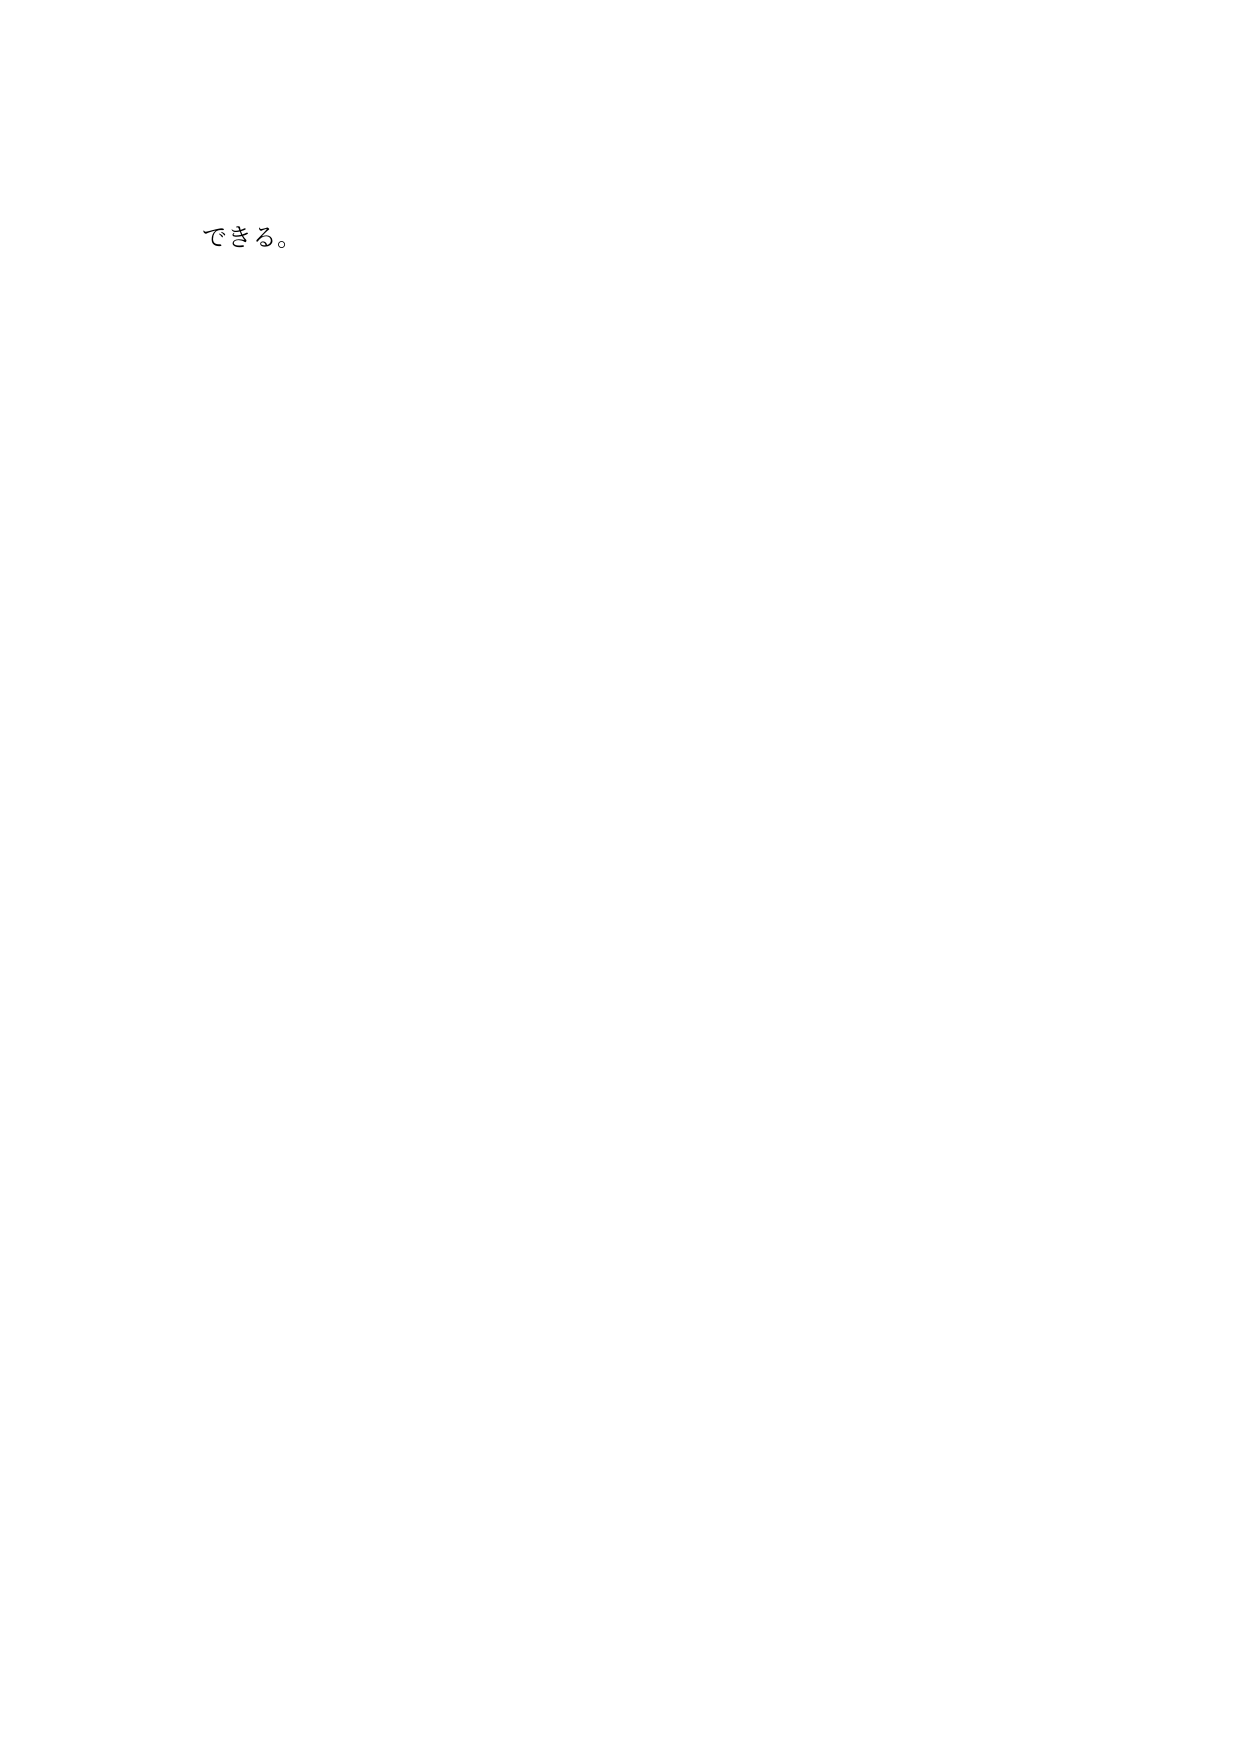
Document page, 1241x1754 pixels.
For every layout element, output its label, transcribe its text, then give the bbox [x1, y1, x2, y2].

text できる。 [177, 217, 1063, 254]
